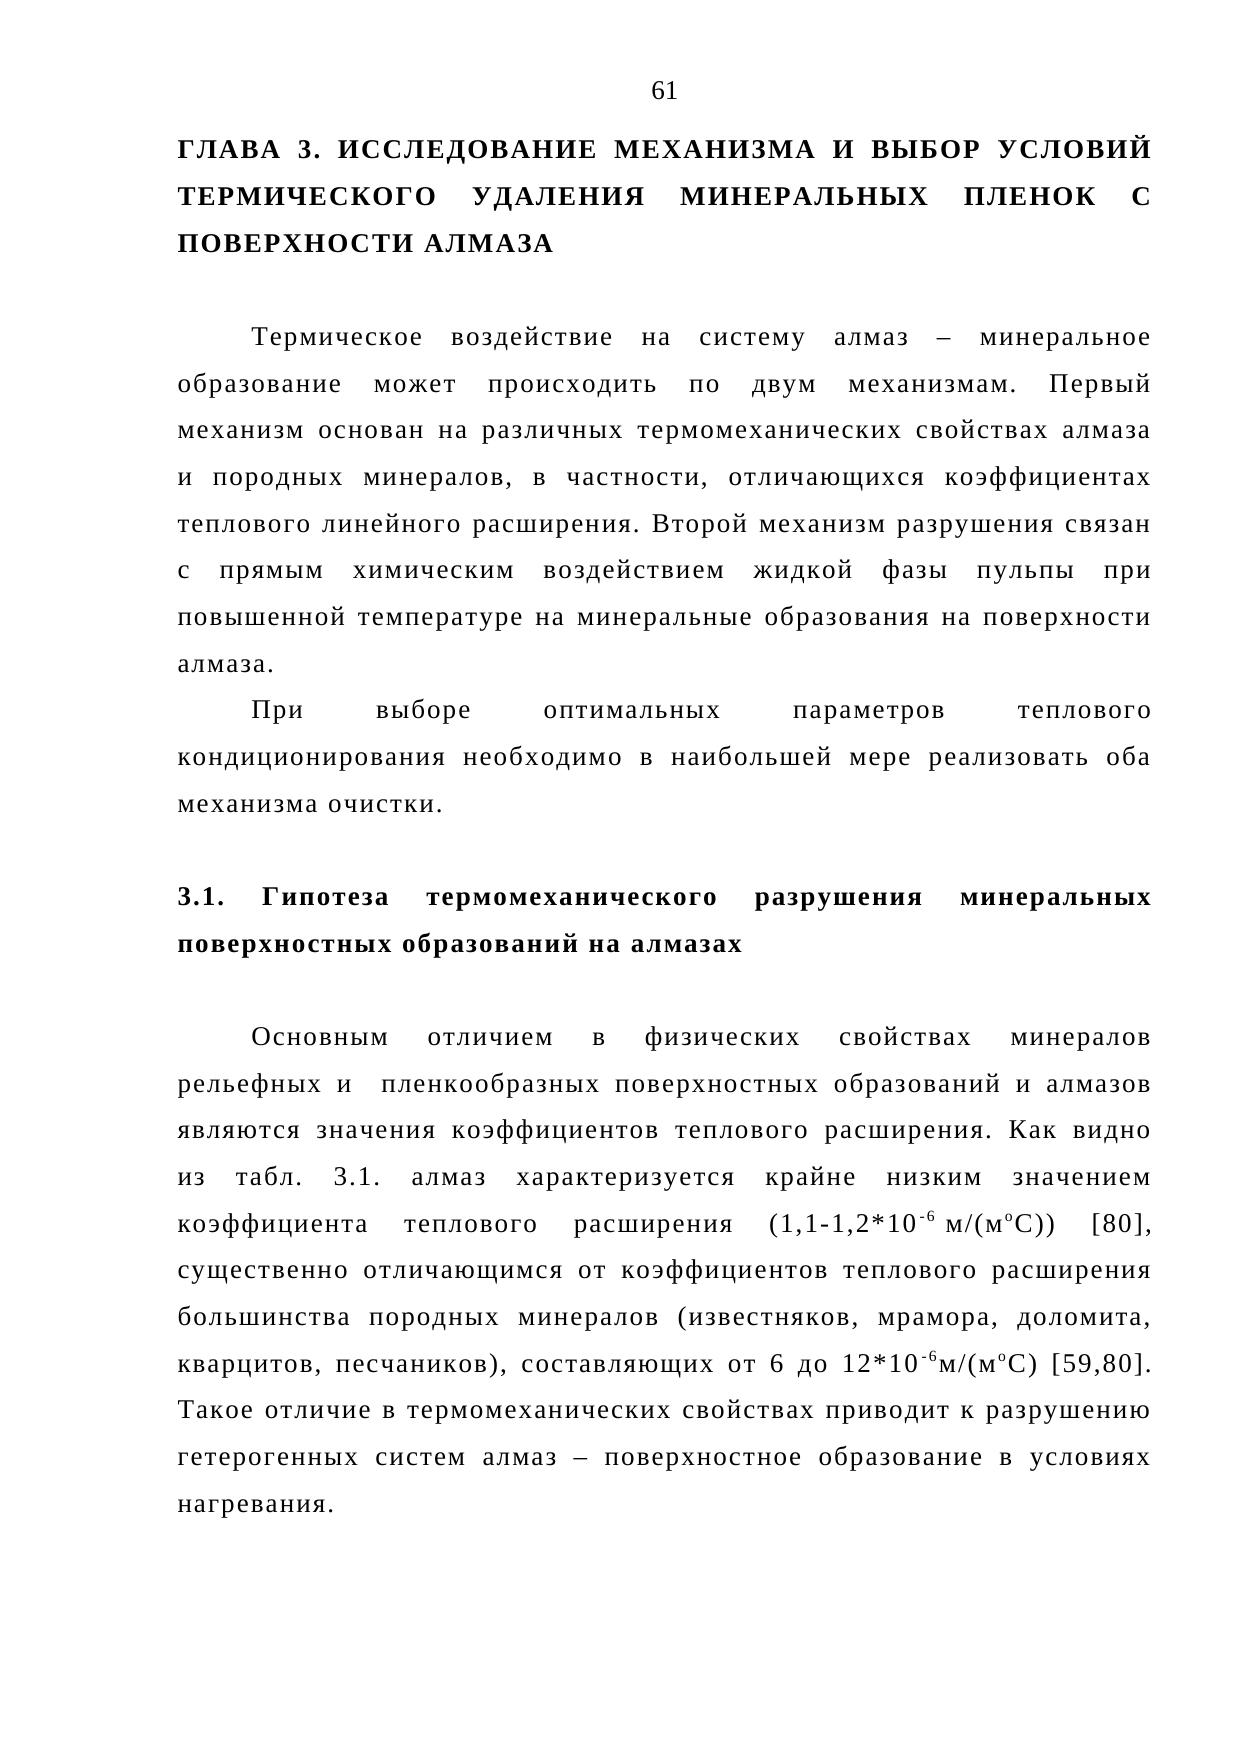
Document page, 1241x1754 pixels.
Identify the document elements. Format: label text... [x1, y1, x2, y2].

text 3.1. Гипотеза термомеханического разрушения минеральных поверхностных образований на алмазах [177, 880, 1152, 958]
text Основным отличием в физических свойствах минералов рельефных и пленкообразных поверхностных образований и алмазов являются значения коэффициентов теплового расширения. Как видно из табл. 3.1. алмаз характеризуется крайне низким значением коэффициента теплового расширения (1,1-1,2*10-6 м/(мoС)) [80], существенно отличающимся от коэффициентов теплового расширения большинства породных минералов (известняков, мрамора, доломита, кварцитов, песчаников), составляющих от 6 до 12*10-6м/(мoС) [59,80]. Такое отличие в термомеханических свойствах приводит к разрушению гетерогенных систем алмаз – поверхностное образование в условиях нагревания. [177, 1020, 1152, 1518]
text Термическое воздействие на систему алмаз – минеральное образование может происходить по двум механизмам. Первый механизм основан на различных термомеханических свойствах алмаза и породных минералов, в частности, отличающихся коэффициентах теплового линейного расширения. Второй механизм разрушения связан с прямым химическим воздействием жидкой фазы пульпы при повышенной температуре на минеральные образования на поверхности алмаза. [177, 320, 1152, 678]
text При выборе оптимальных параметров теплового кондиционирования необходимо в наибольшей мере реализовать оба механизма очистки. [177, 694, 1152, 818]
text Глава 3. Исследование механизма и выбор условий термического удаления минеральных пленок с поверхности алмаза [177, 134, 1152, 258]
